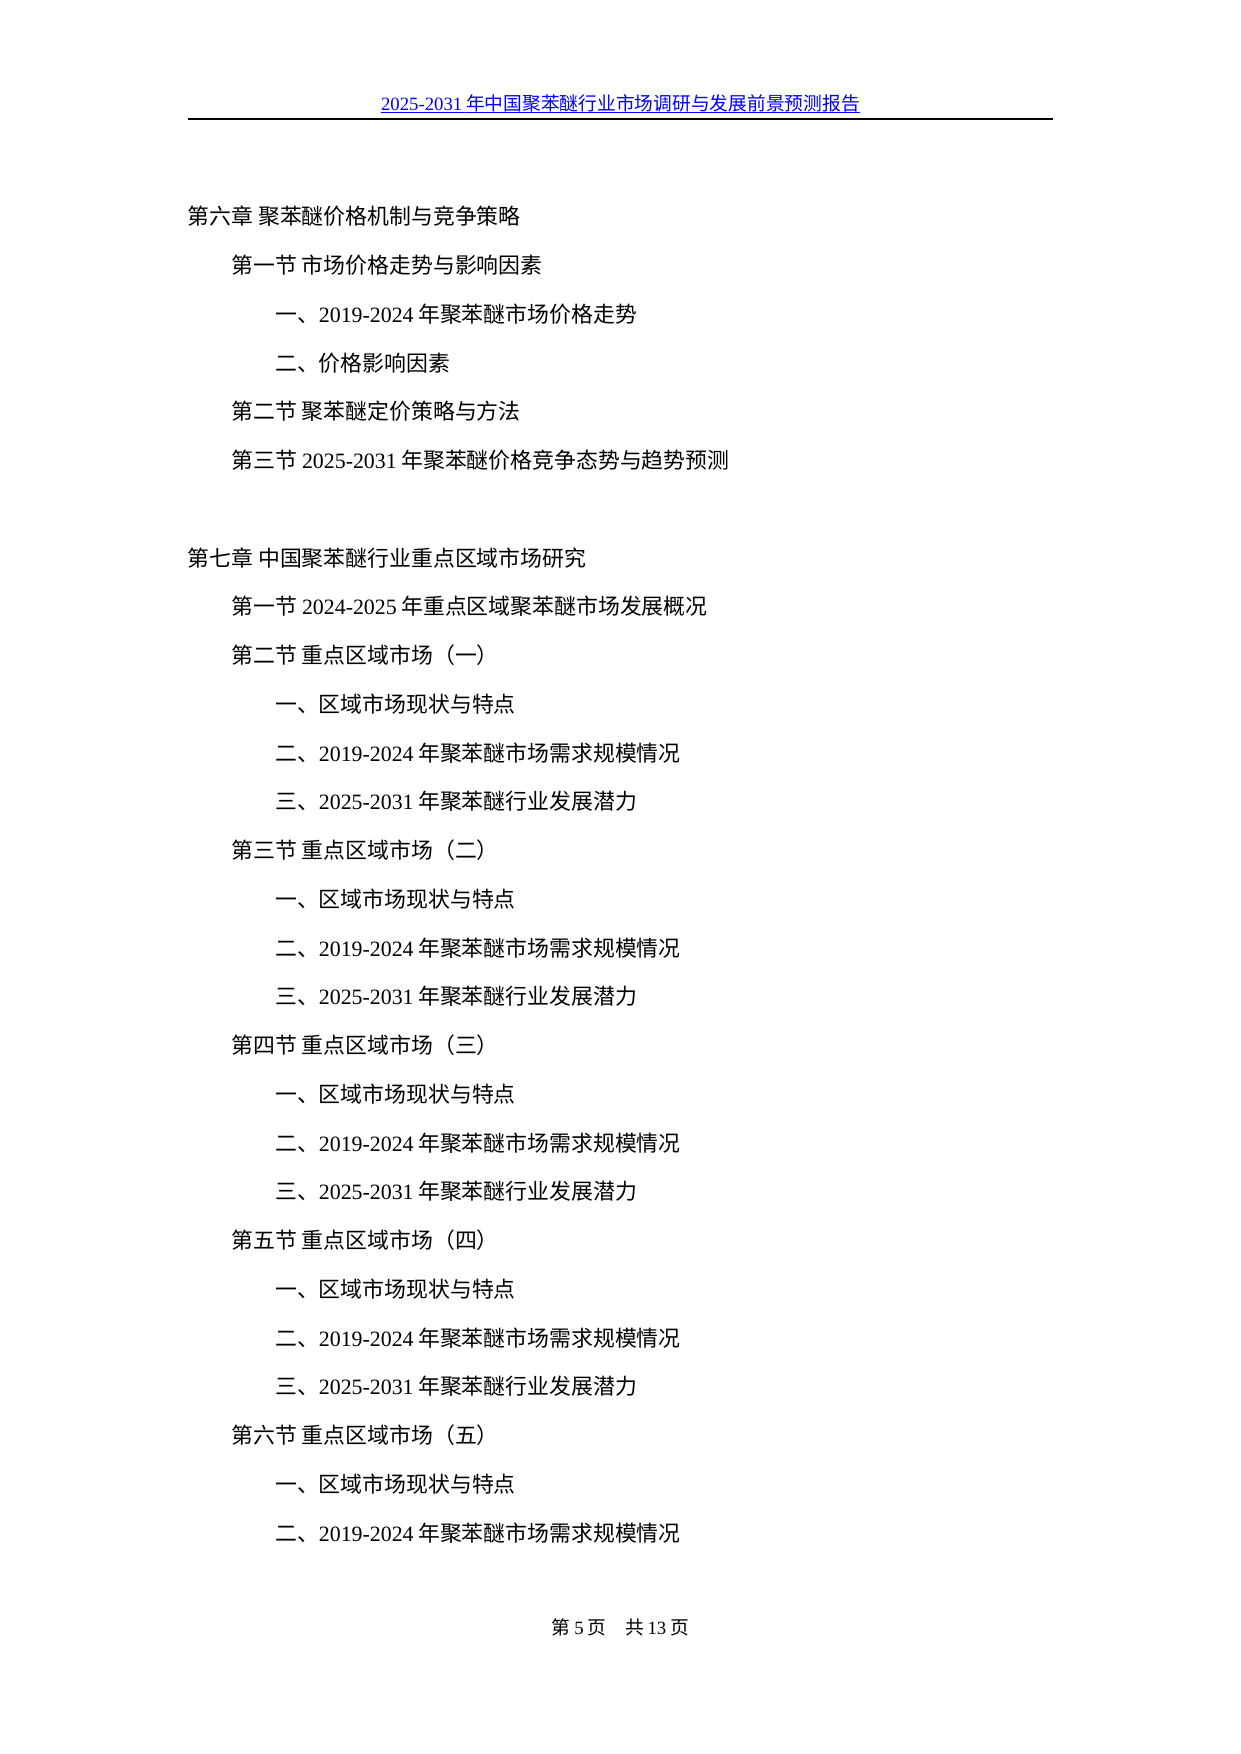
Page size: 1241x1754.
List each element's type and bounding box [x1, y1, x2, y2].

text [187, 150, 1053, 1548]
